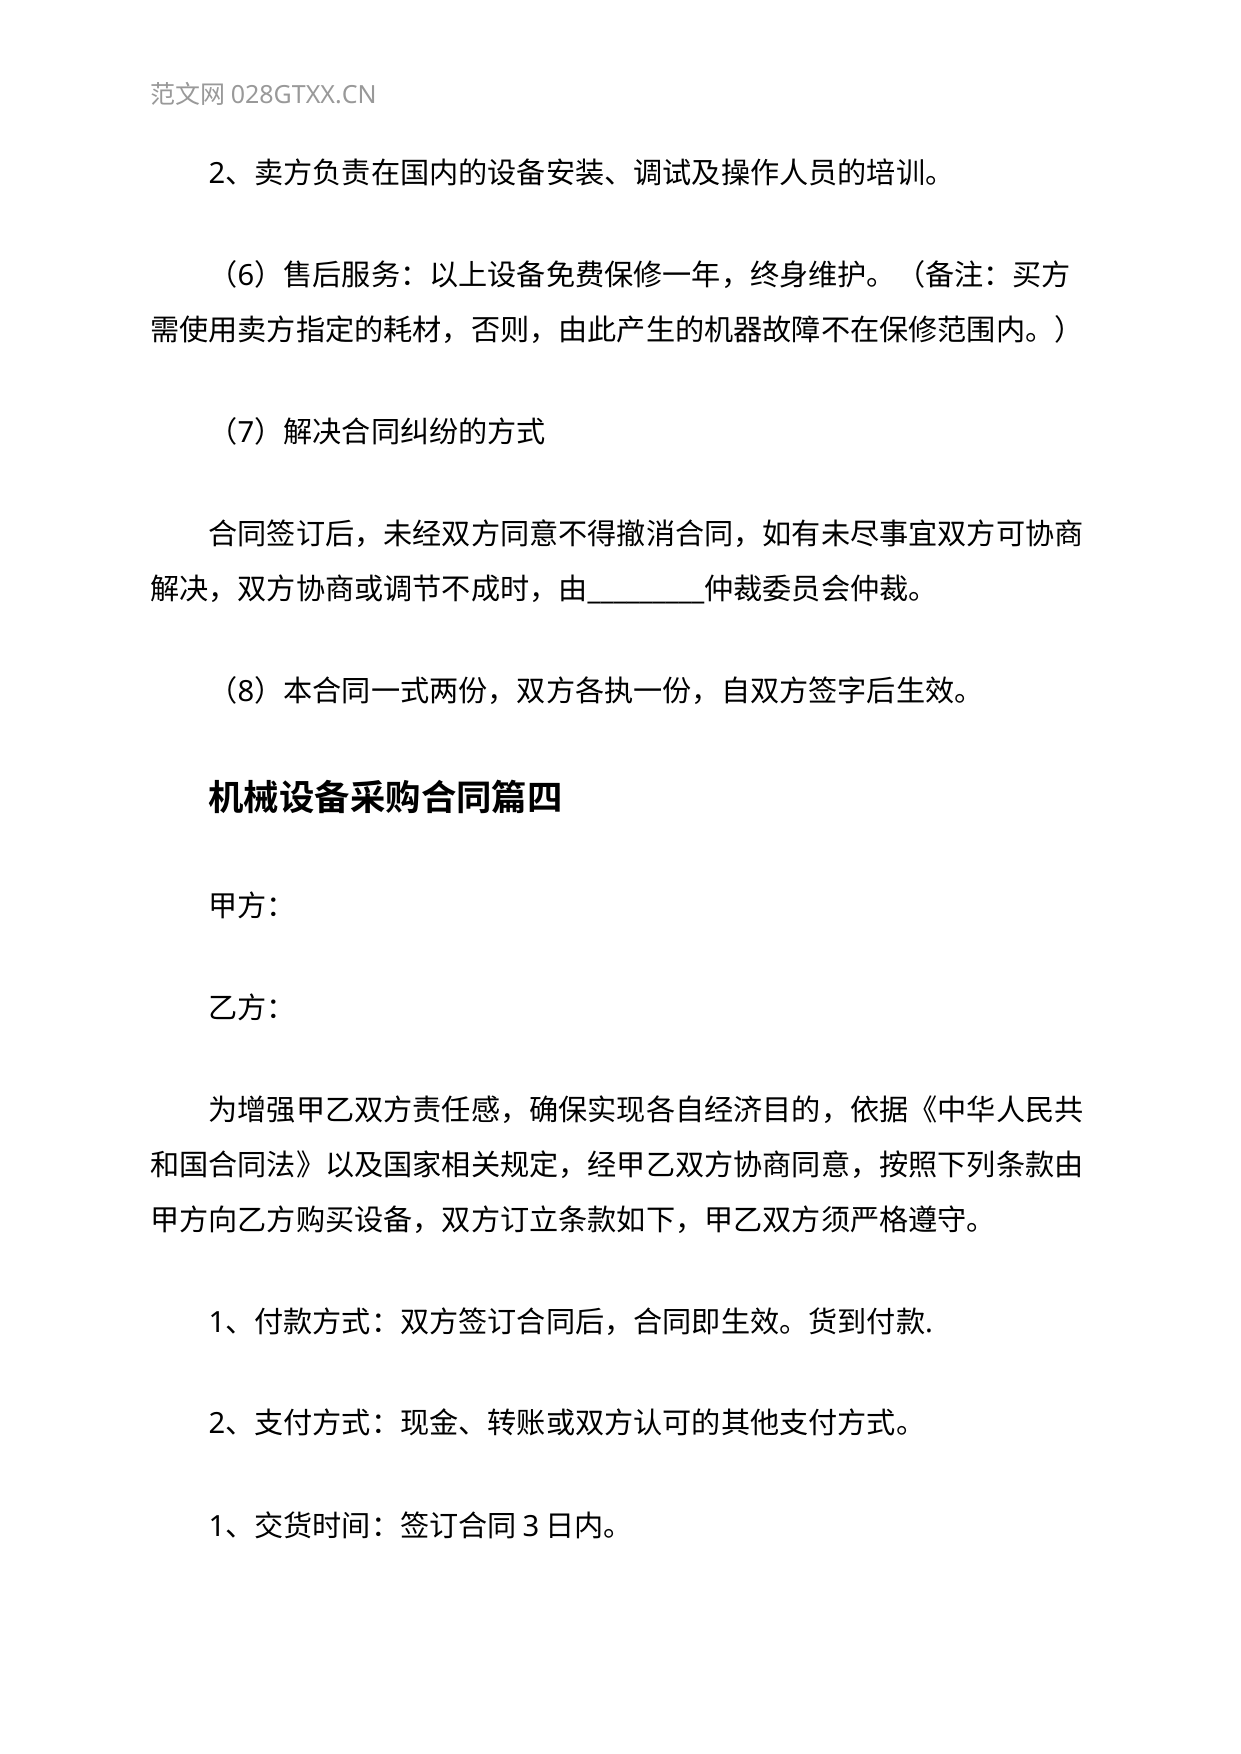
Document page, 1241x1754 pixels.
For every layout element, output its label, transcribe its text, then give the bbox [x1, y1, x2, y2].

text （8）本合同一式两份，双方各执一份，自双方签字后生效。 [150, 668, 1090, 710]
text 乙方： [150, 985, 1090, 1027]
text 2、支付方式：现金、转账或双方认可的其他支付方式。 [150, 1400, 1090, 1442]
text 机械设备采购合同篇四 [150, 769, 1090, 821]
text 1、交货时间：签订合同3日内。 [150, 1502, 1090, 1544]
text （6）售后服务：以上设备免费保修一年，终身维护。（备注：买方需使用卖方指定的耗材，否则，由此产生的机器故障不在保修范围内。） [150, 252, 1090, 349]
text 为增强甲乙双方责任感，确保实现各自经济目的，依据《中华人民共和国合同法》以及国家相关规定，经甲乙双方协商同意，按照下列条款由甲方向乙方购买设备，双方订立条款如下，甲乙双方须严格遵守。 [150, 1087, 1090, 1239]
text （7）解决合同纠纷的方式 [150, 409, 1090, 451]
text 1、付款方式：双方签订合同后，合同即生效。货到付款. [150, 1298, 1090, 1341]
text 甲方： [150, 883, 1090, 925]
text 2、卖方负责在国内的设备安装、调试及操作人员的培训。 [150, 150, 1090, 192]
text 合同签订后，未经双方同意不得撤消合同，如有未尽事宜双方可协商解决，双方协商或调节不成时，由_________仲裁委员会仲裁。 [150, 511, 1090, 608]
